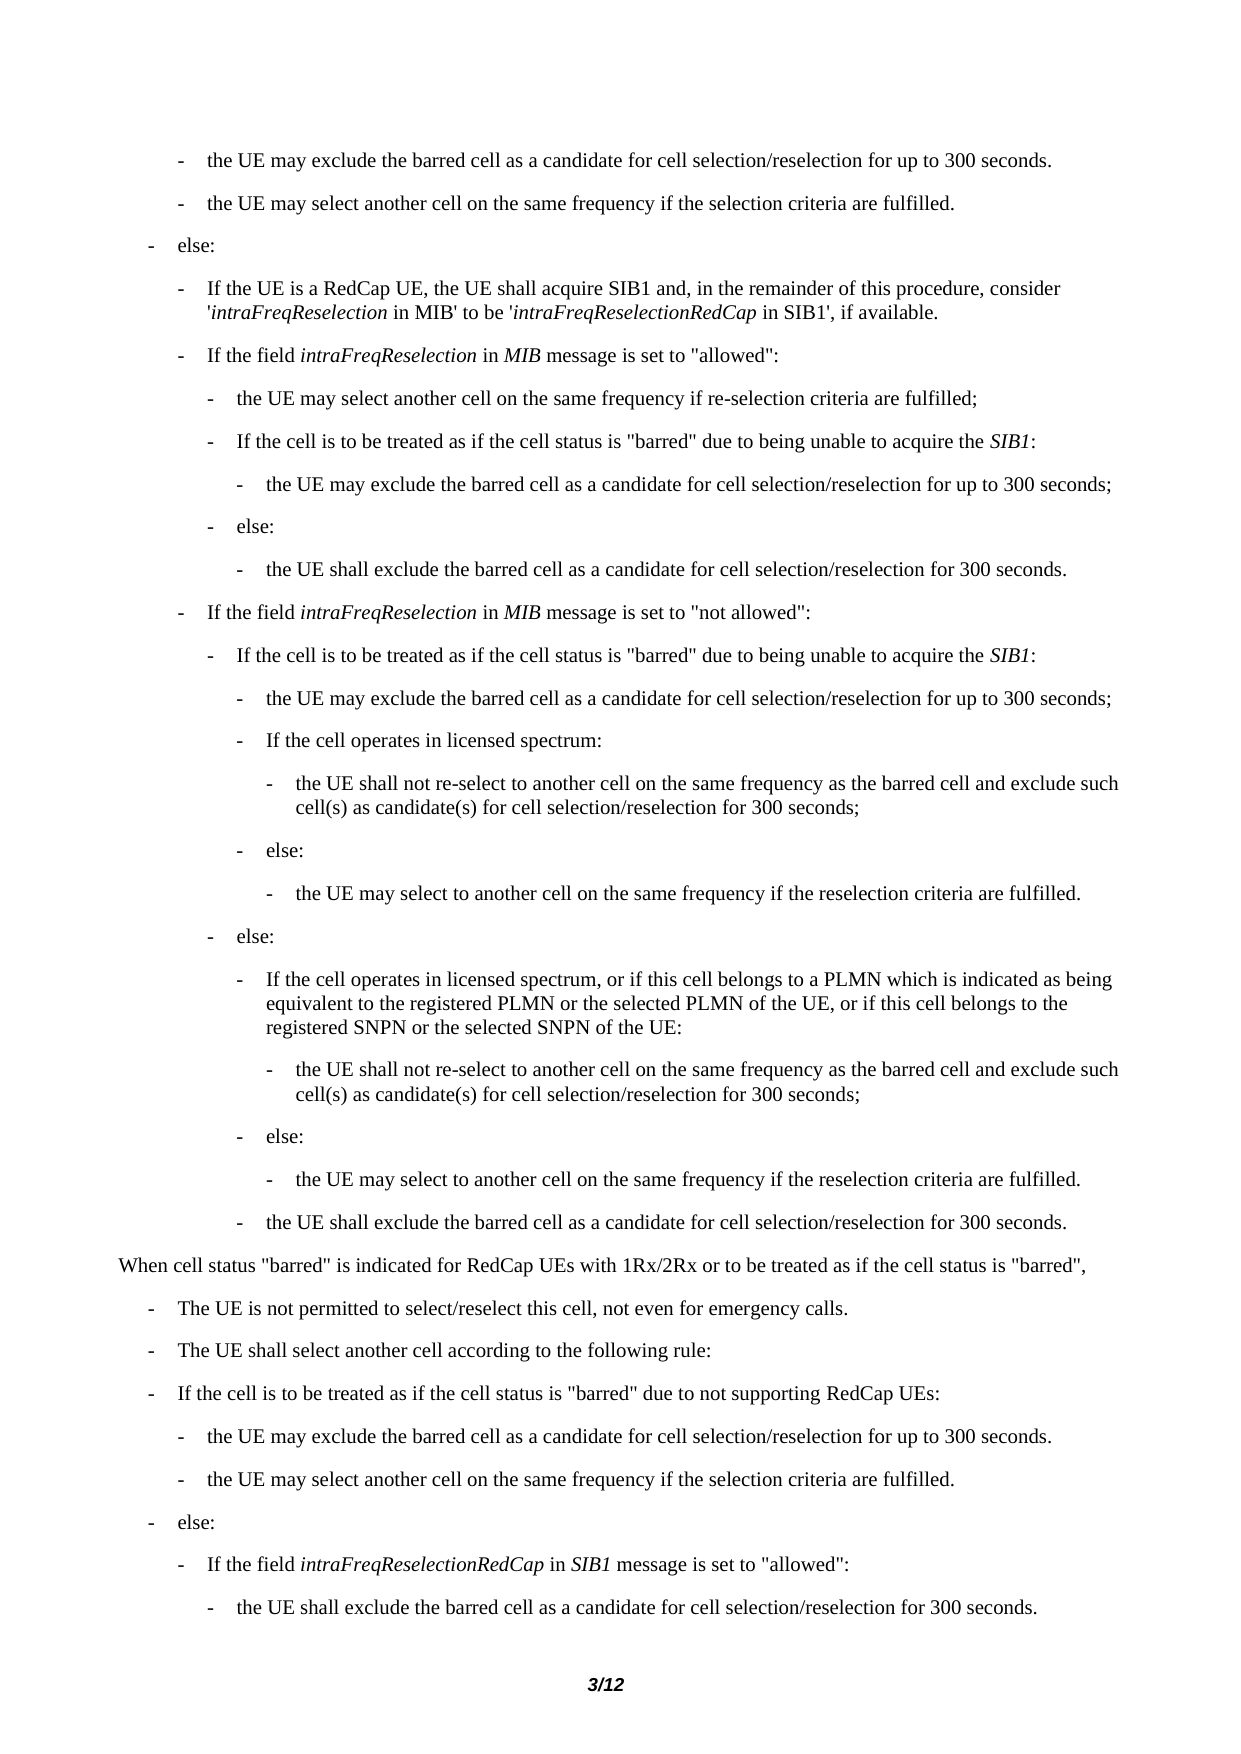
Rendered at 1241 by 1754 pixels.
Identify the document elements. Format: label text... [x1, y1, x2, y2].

text - the UE shall exclude the barred cell as a candidate for cell selection/reselection for 300 seconds. [236, 1210, 1122, 1234]
text - If the cell operates in licensed spectrum: [236, 728, 1122, 752]
text - If the cell operates in licensed spectrum, or if this cell belongs to a PLMN which is indicated as being equivalent to the registered PLMN or the selected PLMN of the UE, or if this cell belongs to the registered SNPN or the selected SNPN of the UE: [236, 966, 1122, 1039]
text - If the cell is to be treated as if the cell status is "barred" due to being unable to acquire the SIB1: [207, 429, 1122, 453]
text - If the UE is a RedCap UE, the UE shall acquire SIB1 and, in the remainder of this procedure, consider 'intraFreqReselection in MIB' to be 'intraFreqReselectionRedCap in SIB1', if available. [177, 276, 1122, 324]
text - the UE may exclude the barred cell as a candidate for cell selection/reselection for up to 300 seconds. [177, 1424, 1122, 1448]
text - else: [148, 233, 1122, 257]
text - the UE shall not re-select to another cell on the same frequency as the barred cell and exclude such cell(s) as candidate(s) for cell selection/reselection for 300 seconds; [266, 1057, 1122, 1106]
text - the UE may exclude the barred cell as a candidate for cell selection/reselection for up to 300 seconds; [236, 471, 1122, 496]
text - else: [207, 514, 1122, 538]
text - The UE is not permitted to select/reselect this cell, not even for emergency calls. [148, 1296, 1122, 1319]
text - the UE shall exclude the barred cell as a candidate for cell selection/reselection for 300 seconds. [207, 1595, 1122, 1619]
text When cell status "barred" is indicated for RedCap UEs with 1Rx/2Rx or to be treated as if the cell status is "barred", [118, 1253, 1122, 1277]
text - the UE may select another cell on the same frequency if the selection criteria are fulfilled. [177, 1467, 1122, 1491]
text - the UE may select another cell on the same frequency if re-selection criteria are fulfilled; [207, 386, 1122, 410]
text - else: [236, 838, 1122, 862]
text - If the field intraFreqReselection in MIB message is set to "not allowed": [177, 600, 1122, 624]
text - the UE may select another cell on the same frequency if the selection criteria are fulfilled. [177, 191, 1122, 214]
text - the UE shall not re-select to another cell on the same frequency as the barred cell and exclude such cell(s) as candidate(s) for cell selection/reselection for 300 seconds; [266, 771, 1122, 819]
text - The UE shall select another cell according to the following rule: [148, 1338, 1122, 1362]
text - If the field intraFreqReselectionRedCap in SIB1 message is set to "allowed": [177, 1552, 1122, 1576]
text - the UE may exclude the barred cell as a candidate for cell selection/reselection for up to 300 seconds; [236, 686, 1122, 709]
text - the UE shall exclude the barred cell as a candidate for cell selection/reselection for 300 seconds. [236, 557, 1122, 581]
text - else: [207, 924, 1122, 948]
text - the UE may exclude the barred cell as a candidate for cell selection/reselection for up to 300 seconds. [177, 148, 1122, 172]
text - the UE may select to another cell on the same frequency if the reselection criteria are fulfilled. [266, 1167, 1122, 1191]
text - else: [236, 1124, 1122, 1148]
text - If the cell is to be treated as if the cell status is "barred" due to being unable to acquire the SIB1: [207, 643, 1122, 667]
text - If the field intraFreqReselection in MIB message is set to "allowed": [177, 343, 1122, 367]
text - the UE may select to another cell on the same frequency if the reselection criteria are fulfilled. [266, 881, 1122, 905]
text - else: [148, 1509, 1122, 1534]
text - If the cell is to be treated as if the cell status is "barred" due to not supporting RedCap UEs: [148, 1381, 1122, 1405]
